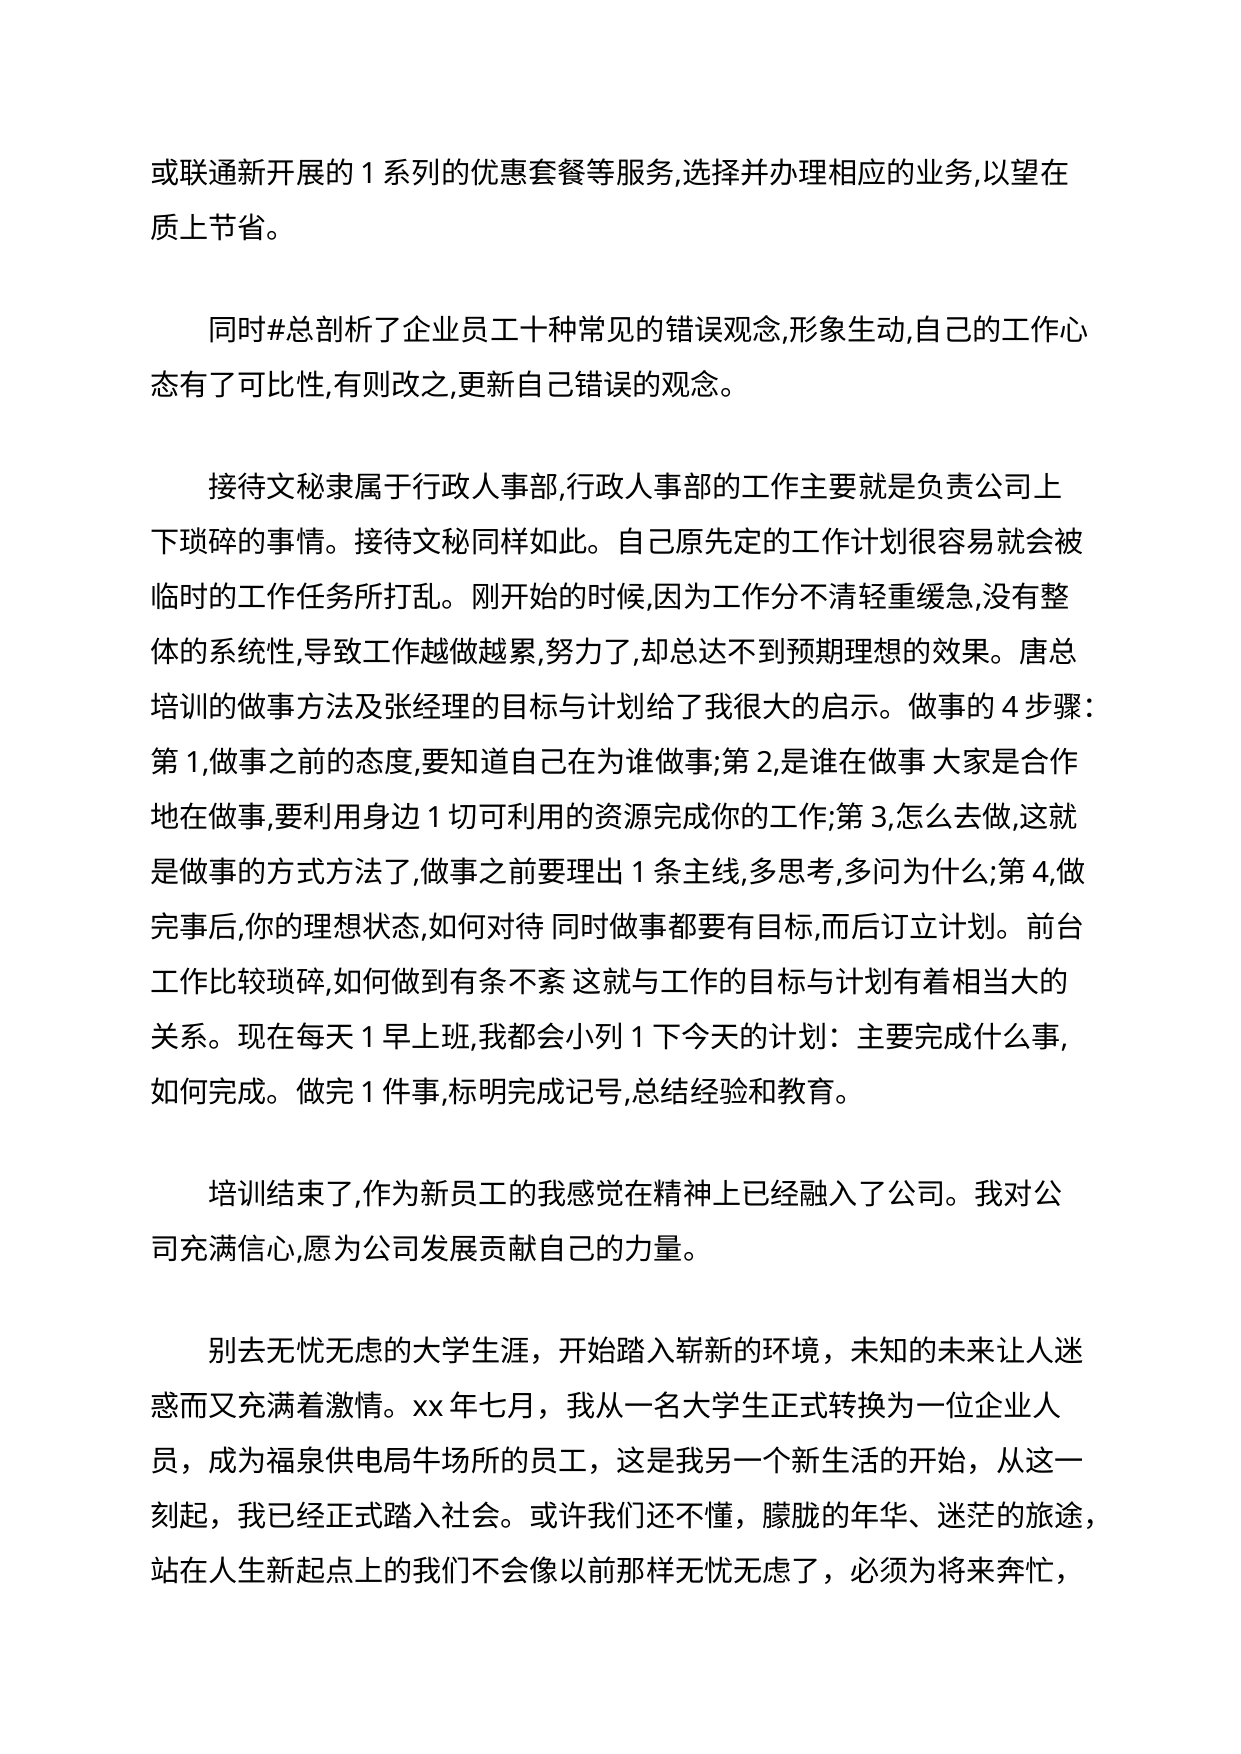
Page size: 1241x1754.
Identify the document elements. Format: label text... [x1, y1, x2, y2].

text 接待文秘隶属于行政人事部,行政人事部的工作主要就是负责公司上下琐碎的事情。接待文秘同样如此。自己原先定的工作计划很容易就会被临时的工作任务所打乱。刚开始的时候,因为工作分不清轻重缓急,没有整体的系统性,导致工作越做越累,努力了,却总达不到预期理想的效果。唐总培训的做事方法及张经理的目标与计划给了我很大的启示。做事的4步骤：第1,做事之前的态度,要知道自己在为谁做事;第2,是谁在做事 大家是合作地在做事,要利用身边1切可利用的资源完成你的工作;第3,怎么去做,这就是做事的方式方法了,做事之前要理出1条主线,多思考,多问为什么;第4,做完事后,你的理想状态,如何对待 同时做事都要有目标,而后订立计划。前台工作比较琐碎,如何做到有条不紊 这就与工作的目标与计划有着相当大的关系。现在每天1早上班,我都会小列1下今天的计划：主要完成什么事,如何完成。做完1件事,标明完成记号,总结经验和教育。 [150, 464, 1090, 1111]
text 培训结束了,作为新员工的我感觉在精神上已经融入了公司。我对公司充满信心,愿为公司发展贡献自己的力量。 [150, 1171, 1090, 1268]
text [150, 1328, 1090, 1589]
text 同时#总剖析了企业员工十种常见的错误观念,形象生动,自己的工作心态有了可比性,有则改之,更新自己错误的观念。 [150, 307, 1090, 404]
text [150, 150, 1090, 247]
